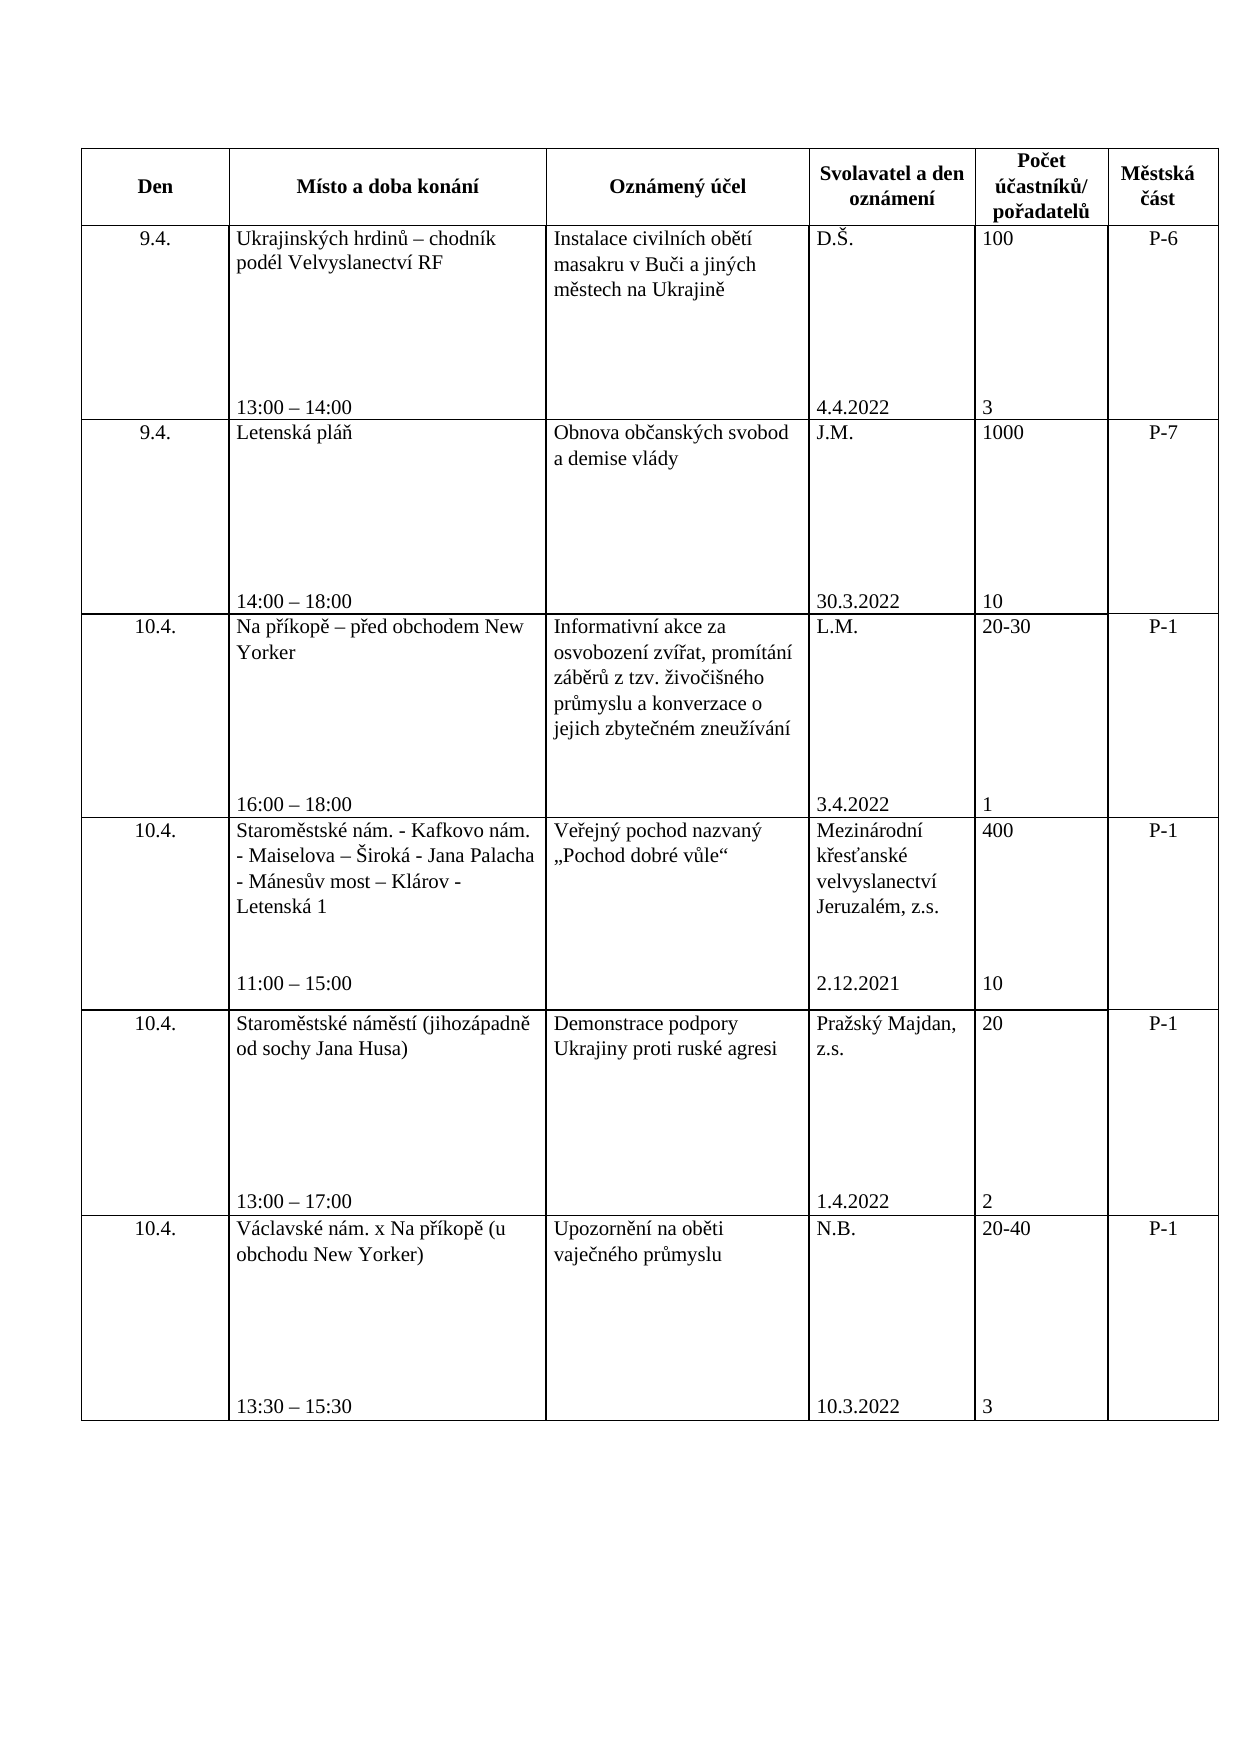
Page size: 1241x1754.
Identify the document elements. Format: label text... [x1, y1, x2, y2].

table_cell P-1 [1109, 1010, 1218, 1214]
table_cell 20-40 3 [976, 1216, 1107, 1420]
table_cell L.M. 3.4.2022 [810, 615, 974, 816]
table_cell Pražský Majdan, z.s. 1.4.2022 [810, 1011, 974, 1214]
table_cell D.Š. 4.4.2022 [810, 226, 974, 419]
table_cell N.B. 10.3.2022 [810, 1216, 974, 1420]
table_cell 20 2 [976, 1011, 1107, 1214]
table_cell 1000 10 [976, 420, 1107, 613]
table_cell 100 3 [976, 226, 1107, 419]
table_cell Veřejný pochod nazvaný „Pochod dobré vůle“ [547, 818, 808, 1009]
table_cell Obnova občanských svobod a demise vlády [547, 420, 808, 613]
table_cell J.M. 30.3.2022 [810, 420, 974, 613]
table_cell Instalace civilních obětí masakru v Buči a jiných městech na Ukrajině [547, 226, 808, 419]
table_cell Ukrajinských hrdinů – chodník podél Velvyslanectví RF 13:00 – 14:00 [230, 226, 545, 419]
table_cell 400 10 [976, 818, 1107, 1009]
table_header Den [82, 149, 229, 225]
table_cell Letenská pláň 14:00 – 18:00 [230, 420, 545, 613]
table_header Městská část [1109, 149, 1218, 225]
table_cell 10.4. [82, 615, 228, 816]
table_cell Staroměstské náměstí (jihozápadně od sochy Jana Husa) 13:00 – 17:00 [230, 1011, 545, 1214]
table_cell Staroměstské nám. - Kafkovo nám. - Maiselova – Široká - Jana Palacha - Mánesův most – Klárov - Letenská 1 11:00 – 15:00 [230, 818, 545, 1009]
table_cell Demonstrace podpory Ukrajiny proti ruské agresi [547, 1011, 808, 1214]
table_cell Informativní akce za osvobození zvířat, promítání záběrů z tzv. živočišného průmyslu a konverzace o jejich zbytečném zneužívání [547, 615, 808, 816]
table_cell 10.4. [82, 818, 228, 1009]
table_header Místo a doba konání [230, 149, 546, 225]
table_cell P-1 [1109, 614, 1218, 816]
table_cell Václavské nám. x Na příkopě (u obchodu New Yorker) 13:30 – 15:30 [230, 1216, 545, 1420]
table_cell 10.4. [82, 1011, 228, 1214]
table_cell P-6 [1109, 226, 1218, 419]
table_cell 9.4. [82, 226, 228, 419]
table_cell Upozornění na oběti vaječného průmyslu [547, 1216, 808, 1420]
table_cell 9.4. [82, 420, 228, 613]
table_cell Mezinárodní křesťanské velvyslanectví Jeruzalém, z.s. 2.12.2021 [810, 818, 974, 1009]
table_cell P-1 [1109, 818, 1218, 1009]
table_cell Na příkopě – před obchodem New Yorker 16:00 – 18:00 [230, 615, 545, 816]
table_cell 20-30 1 [976, 615, 1107, 816]
table_header Oznámený účel [547, 149, 809, 225]
table_cell P-7 [1109, 420, 1218, 613]
table_header Svolavatel a den oznámení [810, 149, 975, 225]
table_cell P-1 [1109, 1216, 1218, 1420]
table_cell 10.4. [82, 1216, 228, 1420]
table_header Počet účastníků/ pořadatelů [976, 149, 1108, 225]
